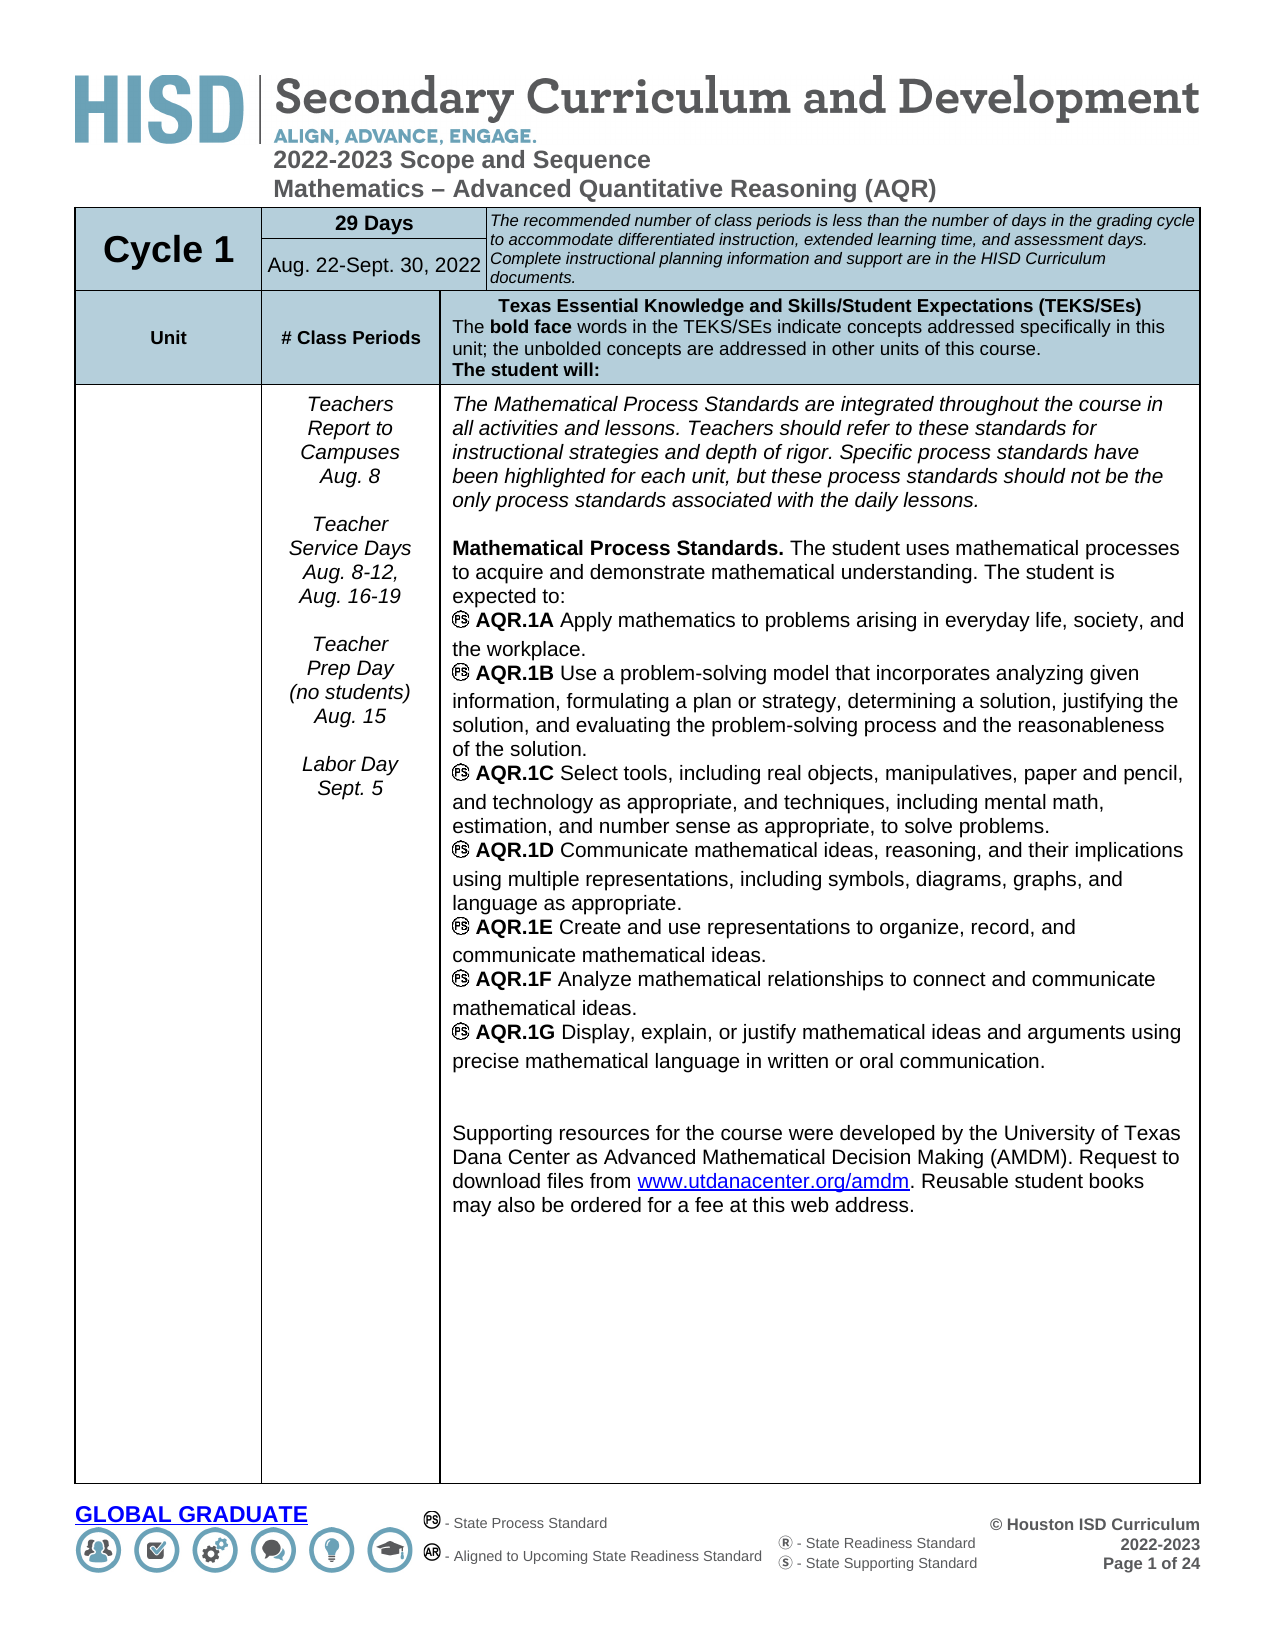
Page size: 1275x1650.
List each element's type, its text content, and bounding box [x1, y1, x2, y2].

picture [423, 1543, 441, 1561]
table_cell Unit [76, 291, 261, 384]
table_cell The Mathematical Process Standards are integrated throughout the course in all activities and lessons. Teachers should refer to these standards for instructional strategies and depth of rigor. Specific process standards have been highlighted for each unit, but these process standards should not be the only process standards associated with the daily lessons. Mathematical Process Standards. The student uses mathematical processes to acquire and demonstrate mathematical understanding. The student is expected to: AQR.1A Apply mathematics to problems arising in everyday life, society, and the workplace. AQR.1B Use a problem-solving model that incorporates analyzing given information, formulating a plan or strategy, determining a solution, justifying the solution, and evaluating the problem-solving process and the reasonableness of the solution. AQR.1C Select tools, including real objects, manipulatives, paper and pencil, and technology as appropriate, and techniques, including mental math, estimation, and number sense as appropriate, to solve problems. AQR.1D Communicate mathematical ideas, reasoning, and their implications using multiple representations, including symbols, diagrams, graphs, and language as appropriate. AQR.1E Create and use representations to organize, record, and communicate mathematical ideas. AQR.1F Analyze mathematical relationships to connect and communicate mathematical ideas. AQR.1G Display, explain, or justify mathematical ideas and arguments using precise mathematical language in written or oral communication. Supporting resources for the course were developed by the University of Texas Dana Center as Advanced Mathematical Decision Making (AMDM). Request to download files from www.utdanacenter.org/amdm. Reusable student books may also be ordered for a fee at this web address. [441, 385, 1199, 1483]
picture [452, 763, 470, 781]
picture [452, 1022, 470, 1040]
table_cell [76, 385, 261, 1483]
picture [75, 75, 1199, 145]
picture [452, 840, 470, 858]
picture [423, 1511, 441, 1529]
table_header Cycle 1 [76, 208, 261, 290]
table_cell # Class Periods [262, 291, 439, 384]
picture [452, 969, 470, 987]
picture [452, 663, 470, 681]
picture [75, 1527, 413, 1573]
table_header 29 Days [262, 208, 486, 238]
picture [452, 917, 470, 935]
table_header The recommended number of class periods is less than the number of days in the grading cycle to accommodate differentiated instruction, extended learning time, and assessment days. Complete instructional planning information and support are in the HISD Curriculum documents. [487, 208, 1199, 290]
table_cell Aug. 22-Sept. 30, 2022 [262, 239, 486, 290]
table_cell Texas Essential Knowledge and Skills/Student Expectations (TEKS/SEs) The bold face words in the TEKS/SEs indicate concepts addressed specifically in this unit; the unbolded concepts are addressed in other units of this course. The student will: [441, 291, 1199, 384]
picture [452, 610, 470, 628]
table_cell Teachers Report to Campuses Aug. 8 Teacher Service Days Aug. 8-12, Aug. 16-19 Teacher Prep Day (no students) Aug. 15 Labor Day Sept. 5 [262, 385, 439, 1483]
